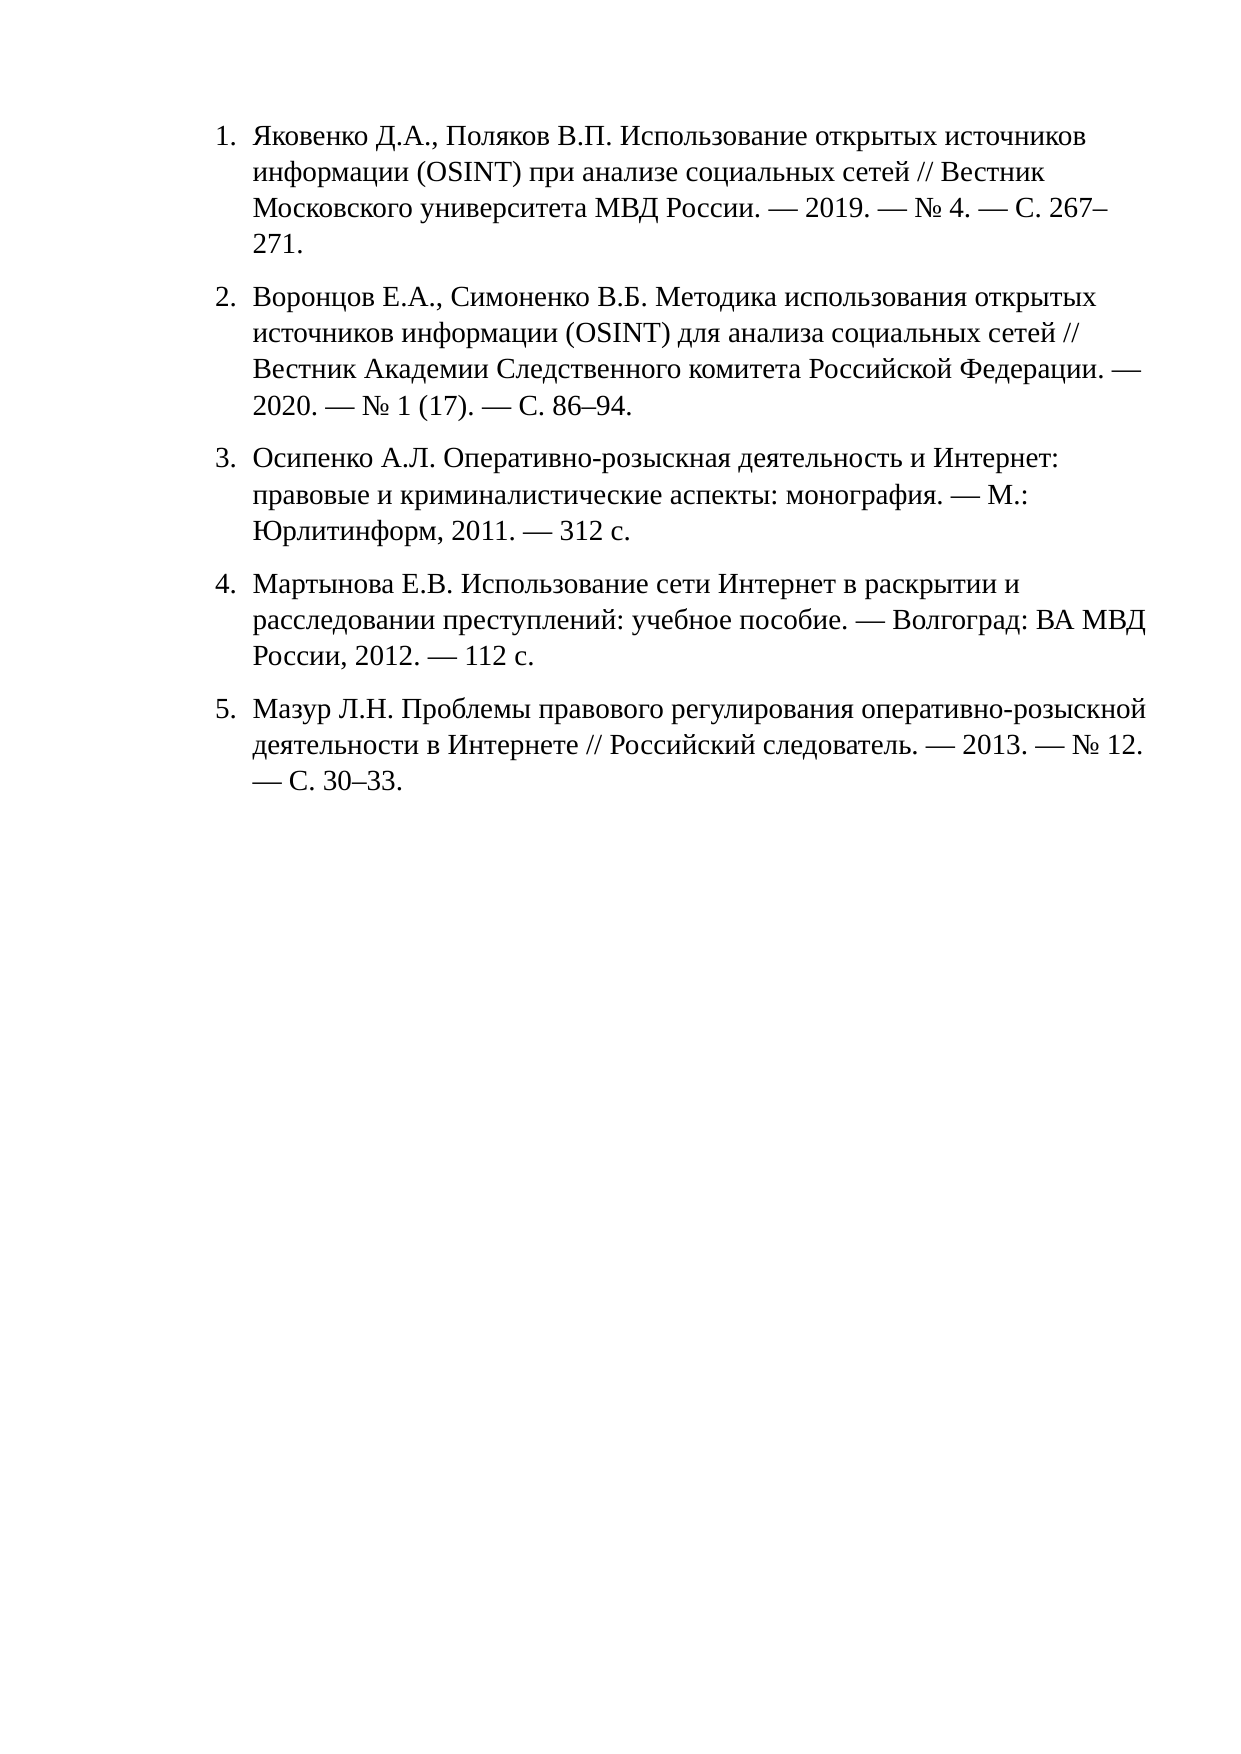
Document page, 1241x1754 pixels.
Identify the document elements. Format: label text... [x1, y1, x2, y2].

list Осипенко А.Л. Оперативно-розыскная деятельность и Интернет: правовые и криминалистические аспекты: монография. — М.: Юрлитинформ, 2011. — 312 c. [215, 441, 1152, 546]
list Воронцов Е.А., Симоненко В.Б. Методика использования открытых источников информации (OSINT) для анализа социальных сетей // Вестник Академии Следственного комитета Российской Федерации. — 2020. — № 1 (17). — С. 86–94. [215, 279, 1152, 421]
list Мартынова Е.В. Использование сети Интернет в раскрытии и расследовании преступлений: учебное пособие. — Волгоград: ВА МВД России, 2012. — 112 c. [215, 566, 1152, 672]
list Мазур Л.Н. Проблемы правового регулирования оперативно-розыскной деятельности в Интернете // Российский следователь. — 2013. — № 12. — С. 30–33. [215, 691, 1152, 797]
list Яковенко Д.А., Поляков В.П. Использование открытых источников информации (OSINT) при анализе социальных сетей // Вестник Московского университета МВД России. — 2019. — № 4. — С. 267–271. [215, 118, 1152, 260]
